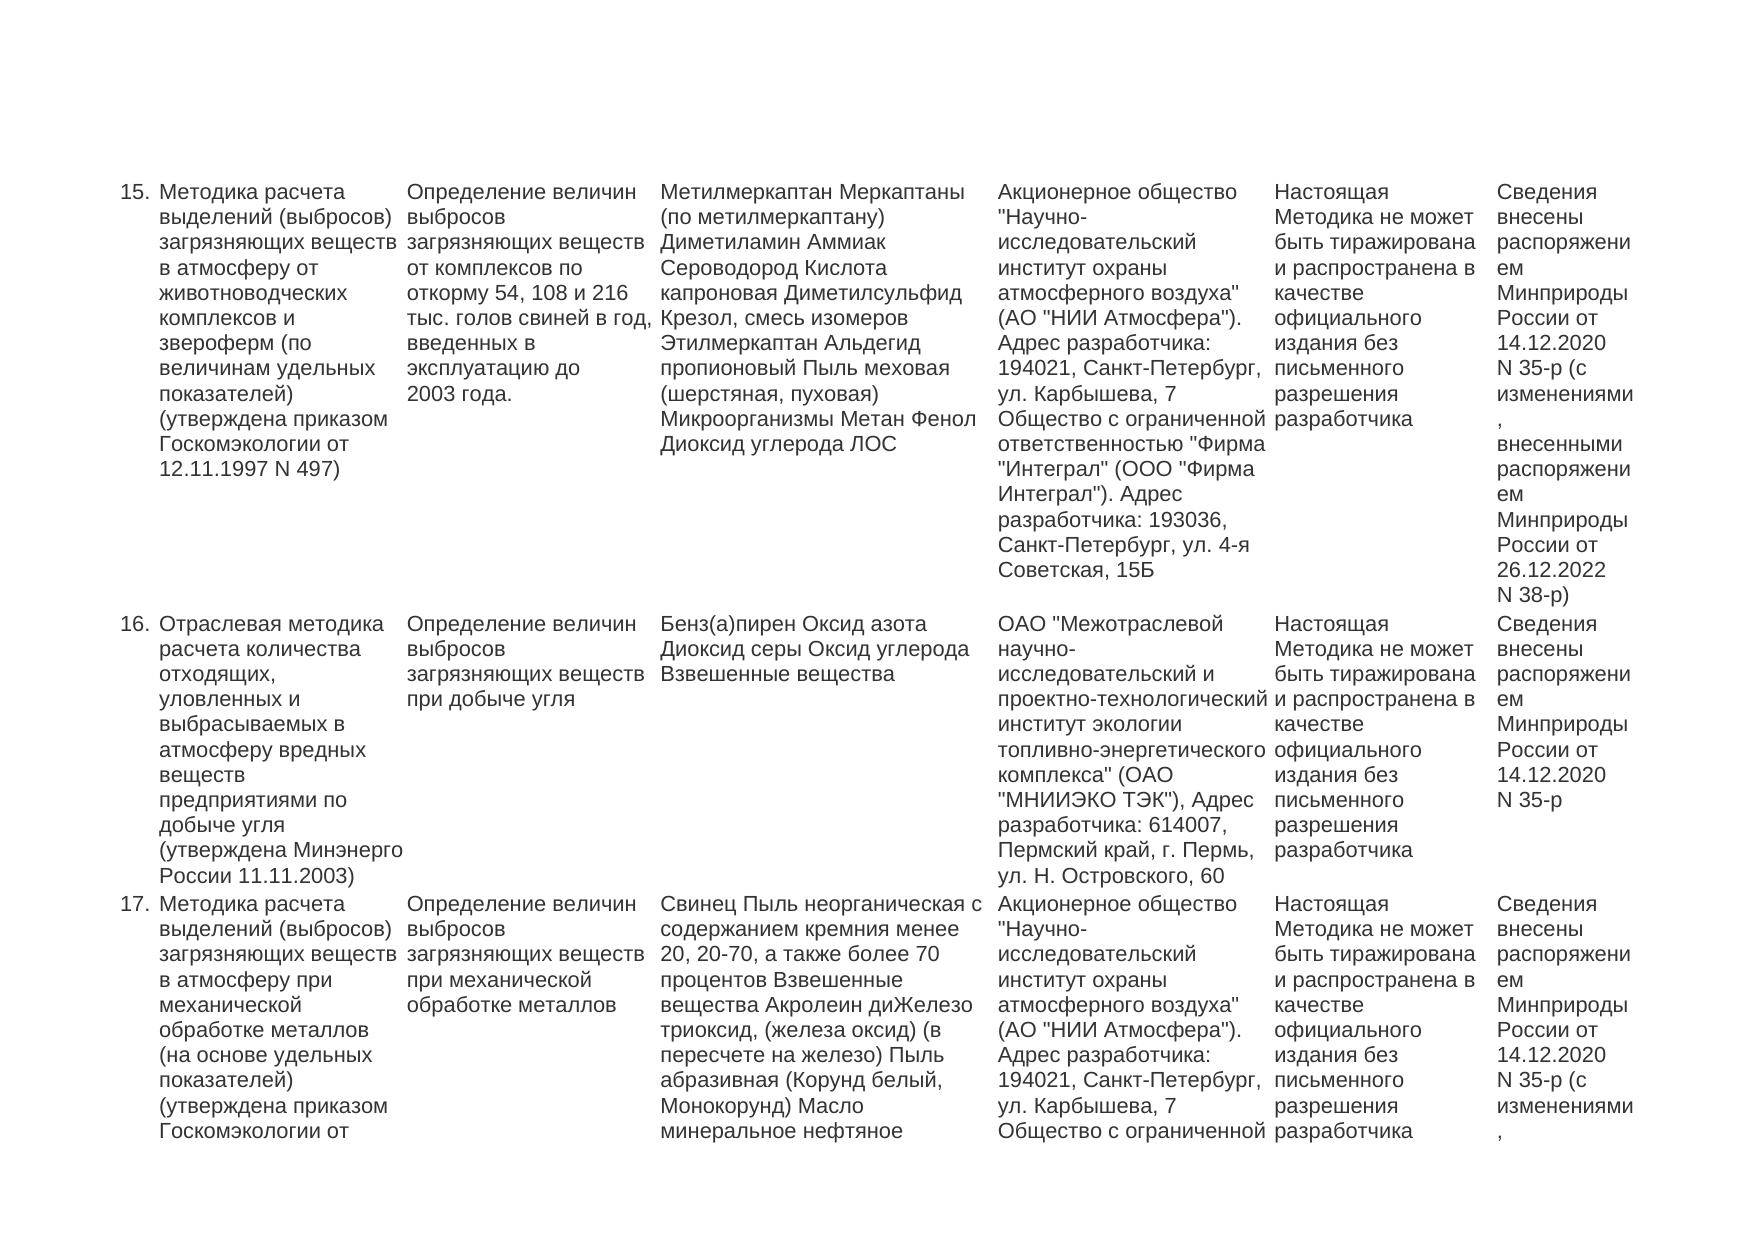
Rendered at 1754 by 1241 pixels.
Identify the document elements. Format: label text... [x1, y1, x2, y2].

table_cell Сведения внесены распоряжением Минприроды России от 14.12.2020 N 35-р [1495, 609, 1636, 889]
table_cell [1273, 177, 1495, 609]
table_cell Бенз(а)пирен Оксид азота Диоксид серы Оксид углерода Взвешенные вещества [659, 609, 996, 889]
table_cell 17. [118, 889, 157, 1144]
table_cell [158, 889, 405, 1144]
table_cell Метилмеркаптан Меркаптаны (по метилмеркаптану) Диметиламин Аммиак Сероводород Кислота капроновая Диметилсульфид Крезол, смесь изомеров Этилмеркаптан Альдегид пропионовый Пыль меховая (шерстяная, пуховая) Микроорганизмы Метан Фенол Диоксид углерода ЛОС [659, 177, 996, 609]
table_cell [996, 889, 1273, 1144]
table_cell Определение величин выбросов загрязняющих веществ при добыче угля [405, 609, 658, 889]
table_cell ОАО "Межотраслевой научно-исследовательский и проектно-технологический институт экологии топливно-энергетического комплекса" (ОАО "МНИИЭКО ТЭК"), Адрес разработчика: 614007, Пермский край, г. Пермь, ул. Н. Островского, 60 [996, 609, 1273, 889]
table_cell Отраслевая методика расчета количества отходящих, уловленных и выбрасываемых в атмосферу вредных веществ предприятиями по добыче угля (утверждена Минэнерго России 11.11.2003) [158, 609, 405, 889]
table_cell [1495, 889, 1636, 1144]
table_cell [659, 889, 996, 1144]
table_cell Определение величин выбросов загрязняющих веществ от комплексов по откорму 54, 108 и 216 тыс. голов свиней в год, введенных в эксплуатацию до 2003 года. [405, 177, 658, 609]
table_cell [405, 889, 658, 1144]
table_cell Настоящая Методика не может быть тиражирована и распространена в качестве официального издания без письменного разрешения разработчика [1273, 609, 1495, 889]
table_cell 16. [118, 609, 157, 889]
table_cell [1273, 889, 1495, 1144]
table_cell Методика расчета выделений (выбросов) загрязняющих веществ в атмосферу от животноводческих комплексов и звероферм (по величинам удельных показателей) (утверждена приказом Госкомэкологии от 12.11.1997 N 497) [158, 177, 405, 609]
table_cell 15. [118, 177, 157, 609]
